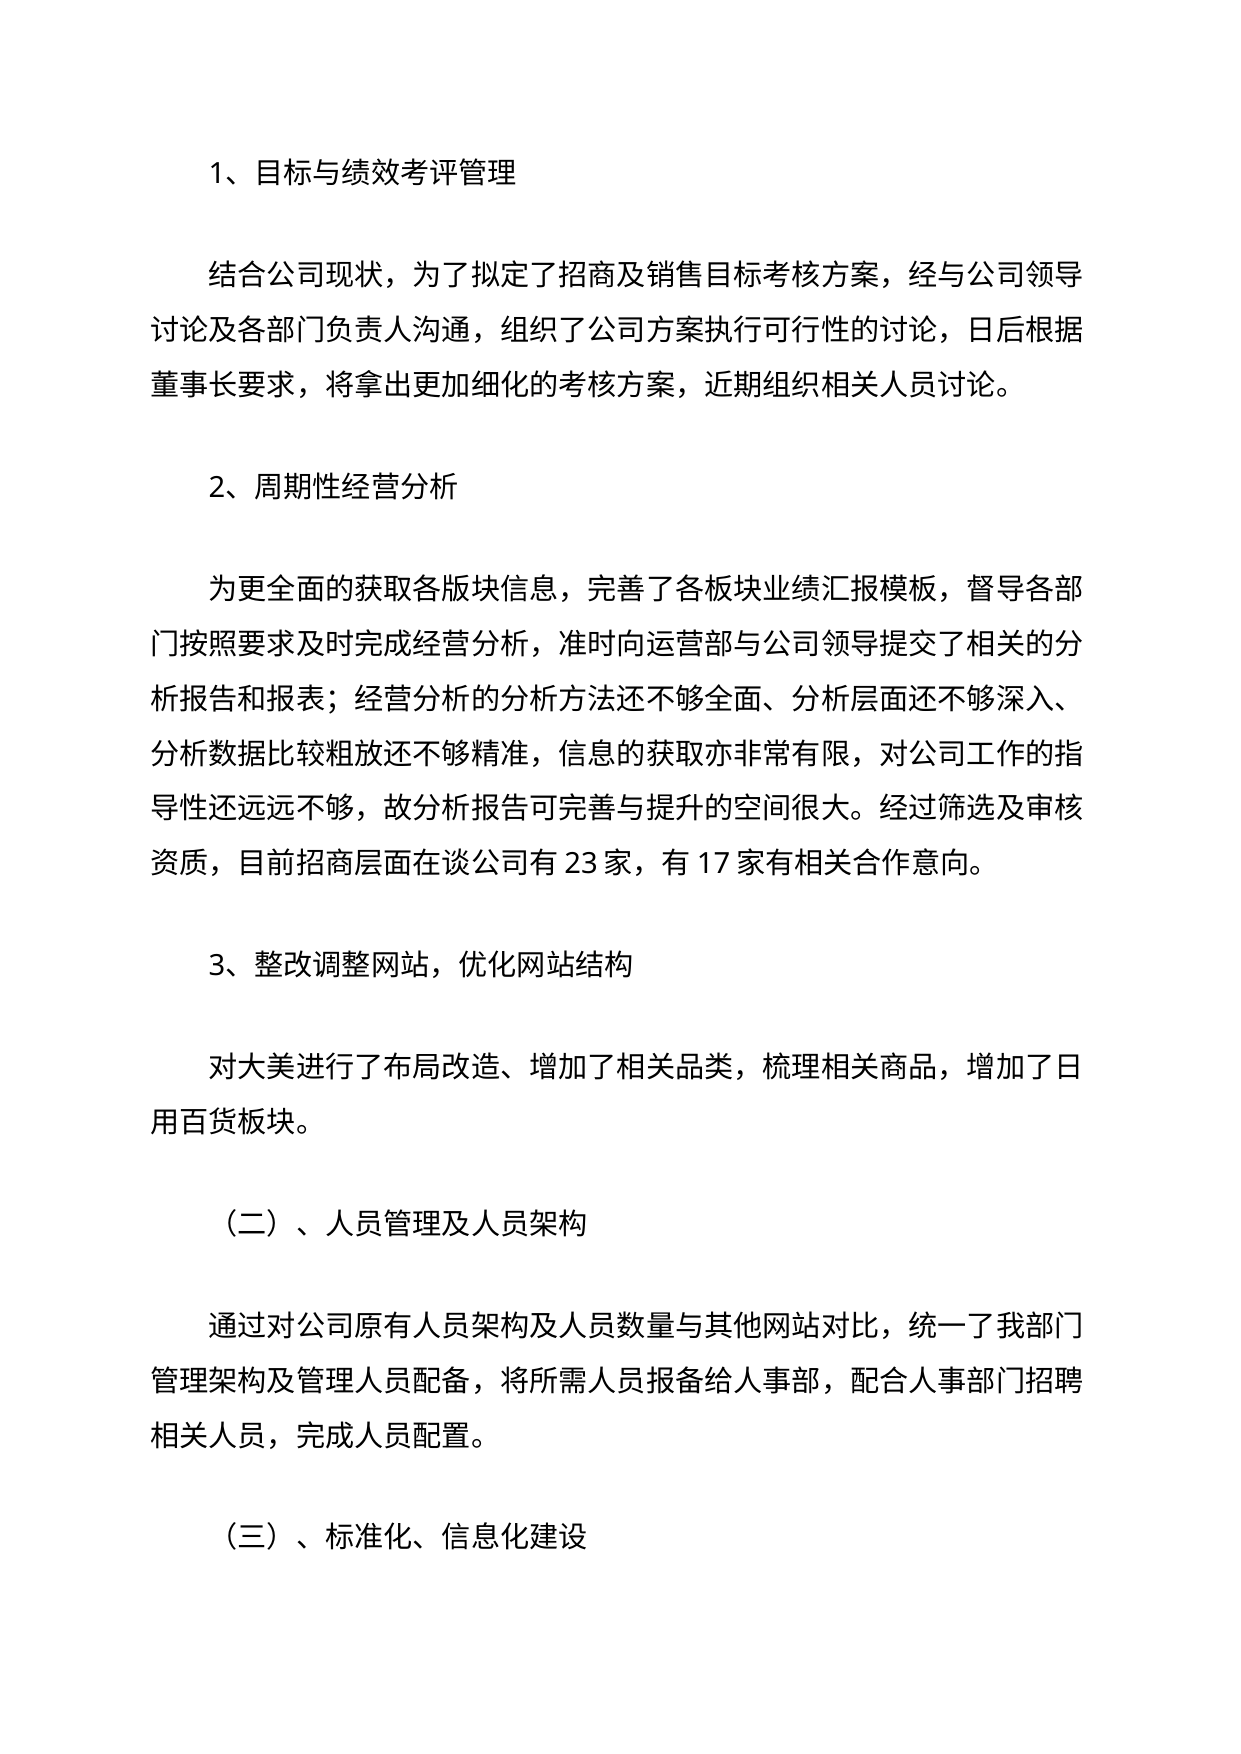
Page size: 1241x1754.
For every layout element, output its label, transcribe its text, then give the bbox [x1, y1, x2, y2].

text 通过对公司原有人员架构及人员数量与其他网站对比，统一了我部门管理架构及管理人员配备，将所需人员报备给人事部，配合人事部门招聘相关人员，完成人员配置。 [150, 1302, 1090, 1454]
text （三）、标准化、信息化建设 [150, 1514, 1090, 1556]
text 为更全面的获取各版块信息，完善了各板块业绩汇报模板，督导各部门按照要求及时完成经营分析，准时向运营部与公司领导提交了相关的分析报告和报表；经营分析的分析方法还不够全面、分析层面还不够深入、分析数据比较粗放还不够精准，信息的获取亦非常有限，对公司工作的指导性还远远不够，故分析报告可完善与提升的空间很大。经过筛选及审核资质，目前招商层面在谈公司有23家，有17家有相关合作意向。 [150, 566, 1090, 882]
text 3、整改调整网站，优化网站结构 [150, 942, 1090, 984]
text 对大美进行了布局改造、增加了相关品类，梳理相关商品，增加了日用百货板块。 [150, 1044, 1090, 1141]
text 2、周期性经营分析 [150, 463, 1090, 506]
text 1、目标与绩效考评管理 [150, 150, 1090, 192]
text 结合公司现状，为了拟定了招商及销售目标考核方案，经与公司领导讨论及各部门负责人沟通，组织了公司方案执行可行性的讨论，日后根据董事长要求，将拿出更加细化的考核方案，近期组织相关人员讨论。 [150, 252, 1090, 404]
text （二）、人员管理及人员架构 [150, 1201, 1090, 1243]
